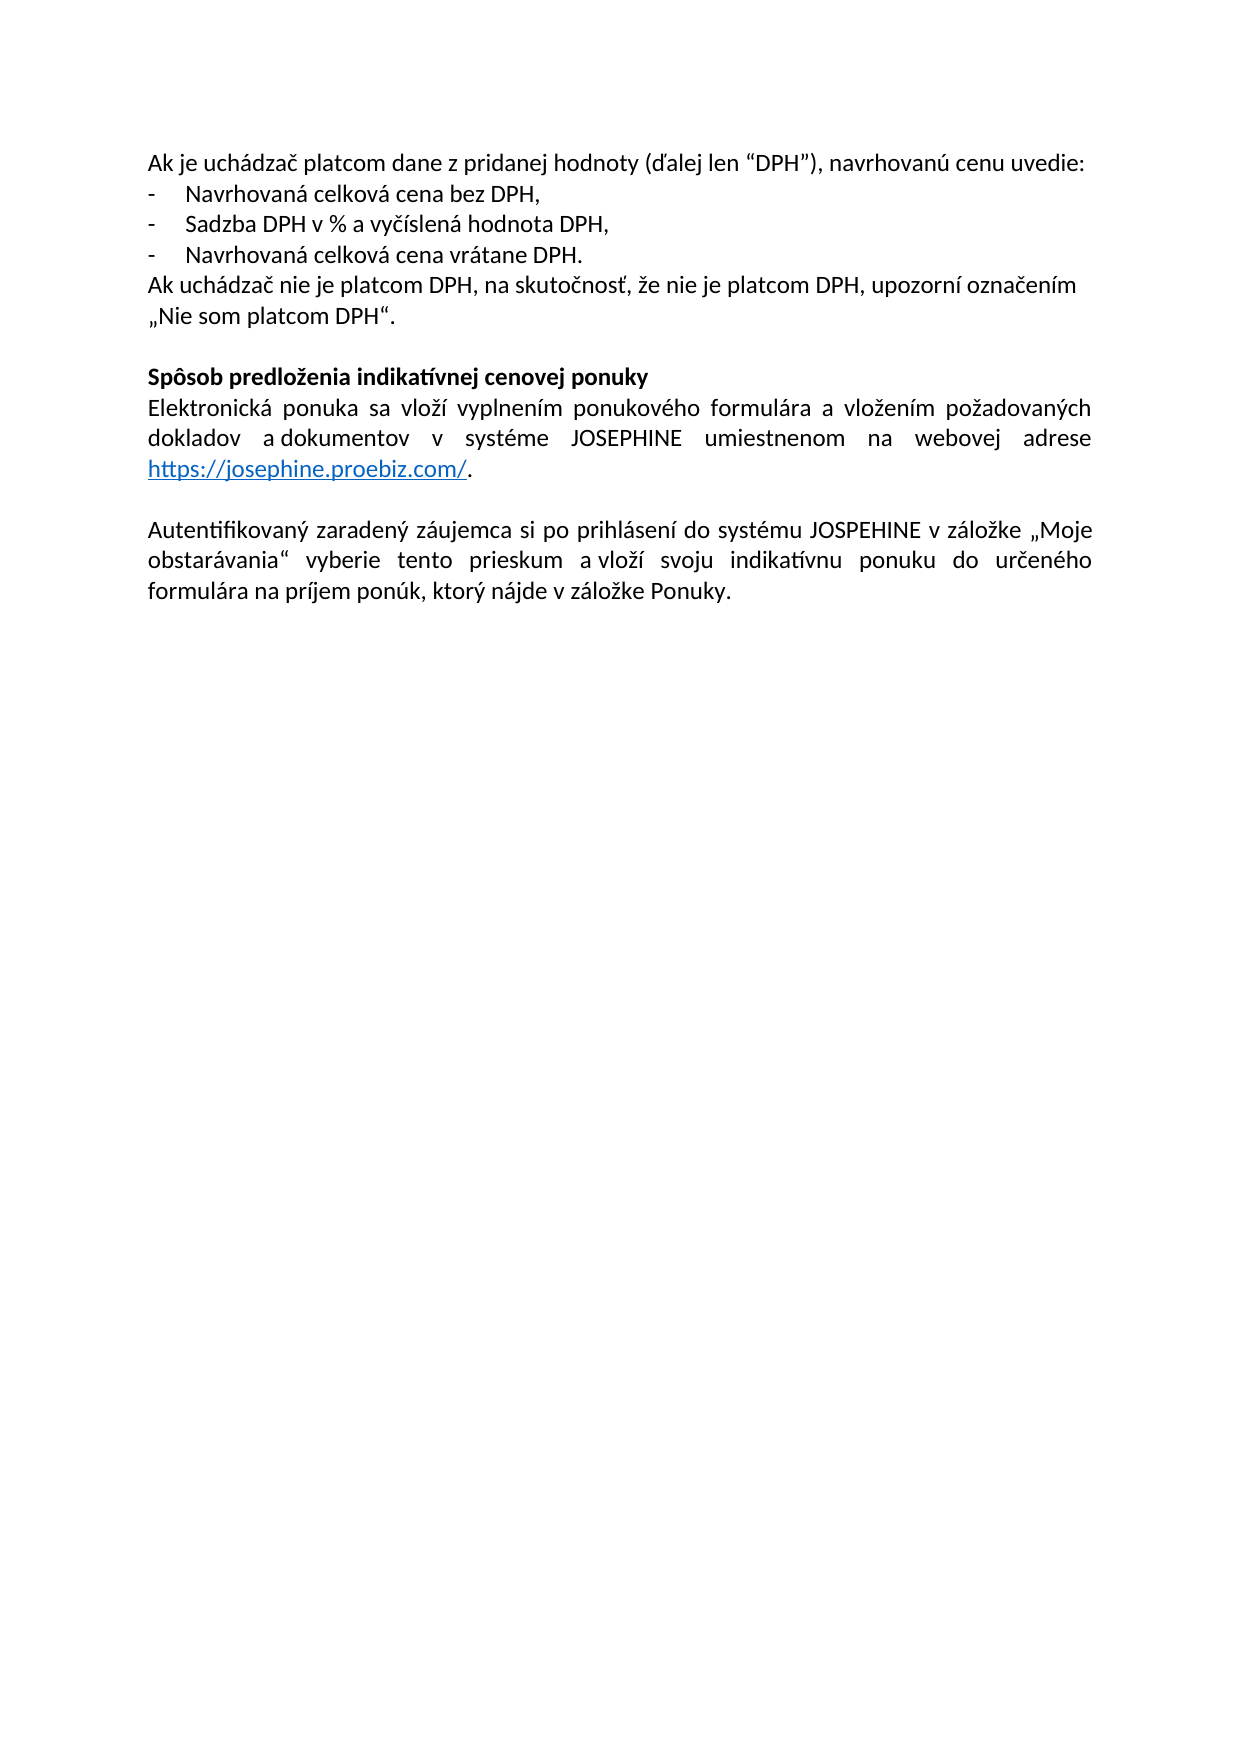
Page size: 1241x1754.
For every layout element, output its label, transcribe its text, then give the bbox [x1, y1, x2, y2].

list Navrhovaná celková cena bez DPH, [148, 178, 1093, 209]
text Autentifikovaný zaradený záujemca si po prihlásení do systému JOSPEHINE v záložke „Moje obstarávania“ vyberie tento prieskum a vloží svoju indikatívnu ponuku do určeného formulára na príjem ponúk, ktorý nájde v záložke Ponuky. [148, 514, 1093, 605]
list Sadzba DPH v % a vyčíslená hodnota DPH, [148, 209, 1093, 239]
text Spôsob predloženia indikatívnej cenovej ponuky [148, 361, 1093, 392]
text Ak je uchádzač platcom dane z pridanej hodnoty (ďalej len “DPH”), navrhovanú cenu uvedie: [148, 148, 1093, 178]
text Ak uchádzač nie je platcom DPH, na skutočnosť, že nie je platcom DPH, upozorní označením „Nie som platcom DPH“. [148, 270, 1093, 331]
list Navrhovaná celková cena vrátane DPH. [148, 239, 1093, 270]
text Elektronická ponuka sa vloží vyplnením ponukového formulára a vložením požadovaných dokladov a dokumentov v systéme JOSEPHINE umiestnenom na webovej adrese https://josephine.proebiz.com/. [148, 392, 1093, 483]
